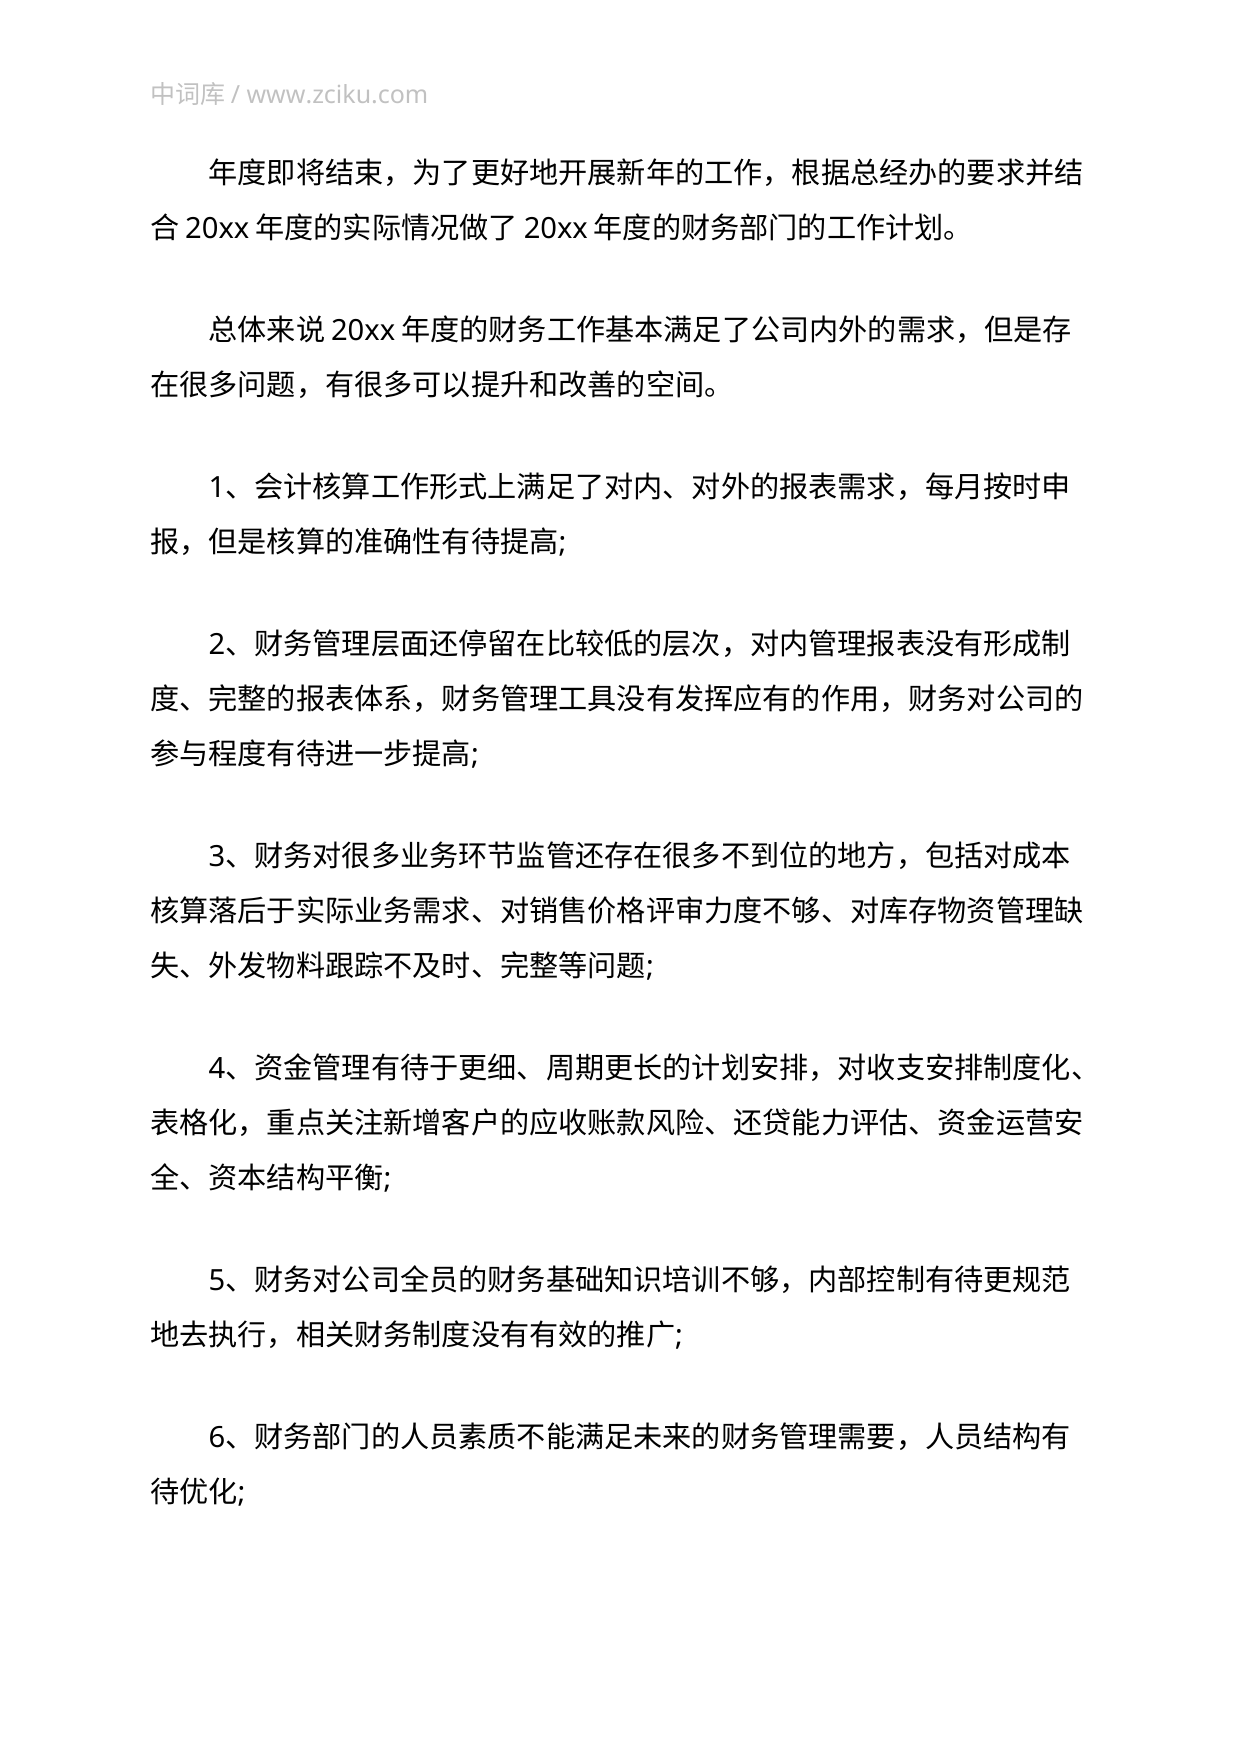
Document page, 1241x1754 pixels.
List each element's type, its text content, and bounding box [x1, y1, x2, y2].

text 总体来说20xx年度的财务工作基本满足了公司内外的需求，但是存在很多问题，有很多可以提升和改善的空间。 [150, 307, 1090, 404]
text 年度即将结束，为了更好地开展新年的工作，根据总经办的要求并结合20xx年度的实际情况做了20xx年度的财务部门的工作计划。 [150, 150, 1090, 247]
text 2、财务管理层面还停留在比较低的层次，对内管理报表没有形成制度、完整的报表体系，财务管理工具没有发挥应有的作用，财务对公司的参与程度有待进一步提高; [150, 621, 1090, 773]
text 4、资金管理有待于更细、周期更长的计划安排，对收支安排制度化、表格化，重点关注新增客户的应收账款风险、还贷能力评估、资金运营安全、资本结构平衡; [150, 1044, 1090, 1197]
text 6、财务部门的人员素质不能满足未来的财务管理需要，人员结构有待优化; [150, 1413, 1090, 1511]
text 1、会计核算工作形式上满足了对内、对外的报表需求，每月按时申报，但是核算的准确性有待提高; [150, 464, 1090, 561]
text 5、财务对公司全员的财务基础知识培训不够，内部控制有待更规范地去执行，相关财务制度没有有效的推广; [150, 1256, 1090, 1354]
text 3、财务对很多业务环节监管还存在很多不到位的地方，包括对成本核算落后于实际业务需求、对销售价格评审力度不够、对库存物资管理缺失、外发物料跟踪不及时、完整等问题; [150, 832, 1090, 985]
